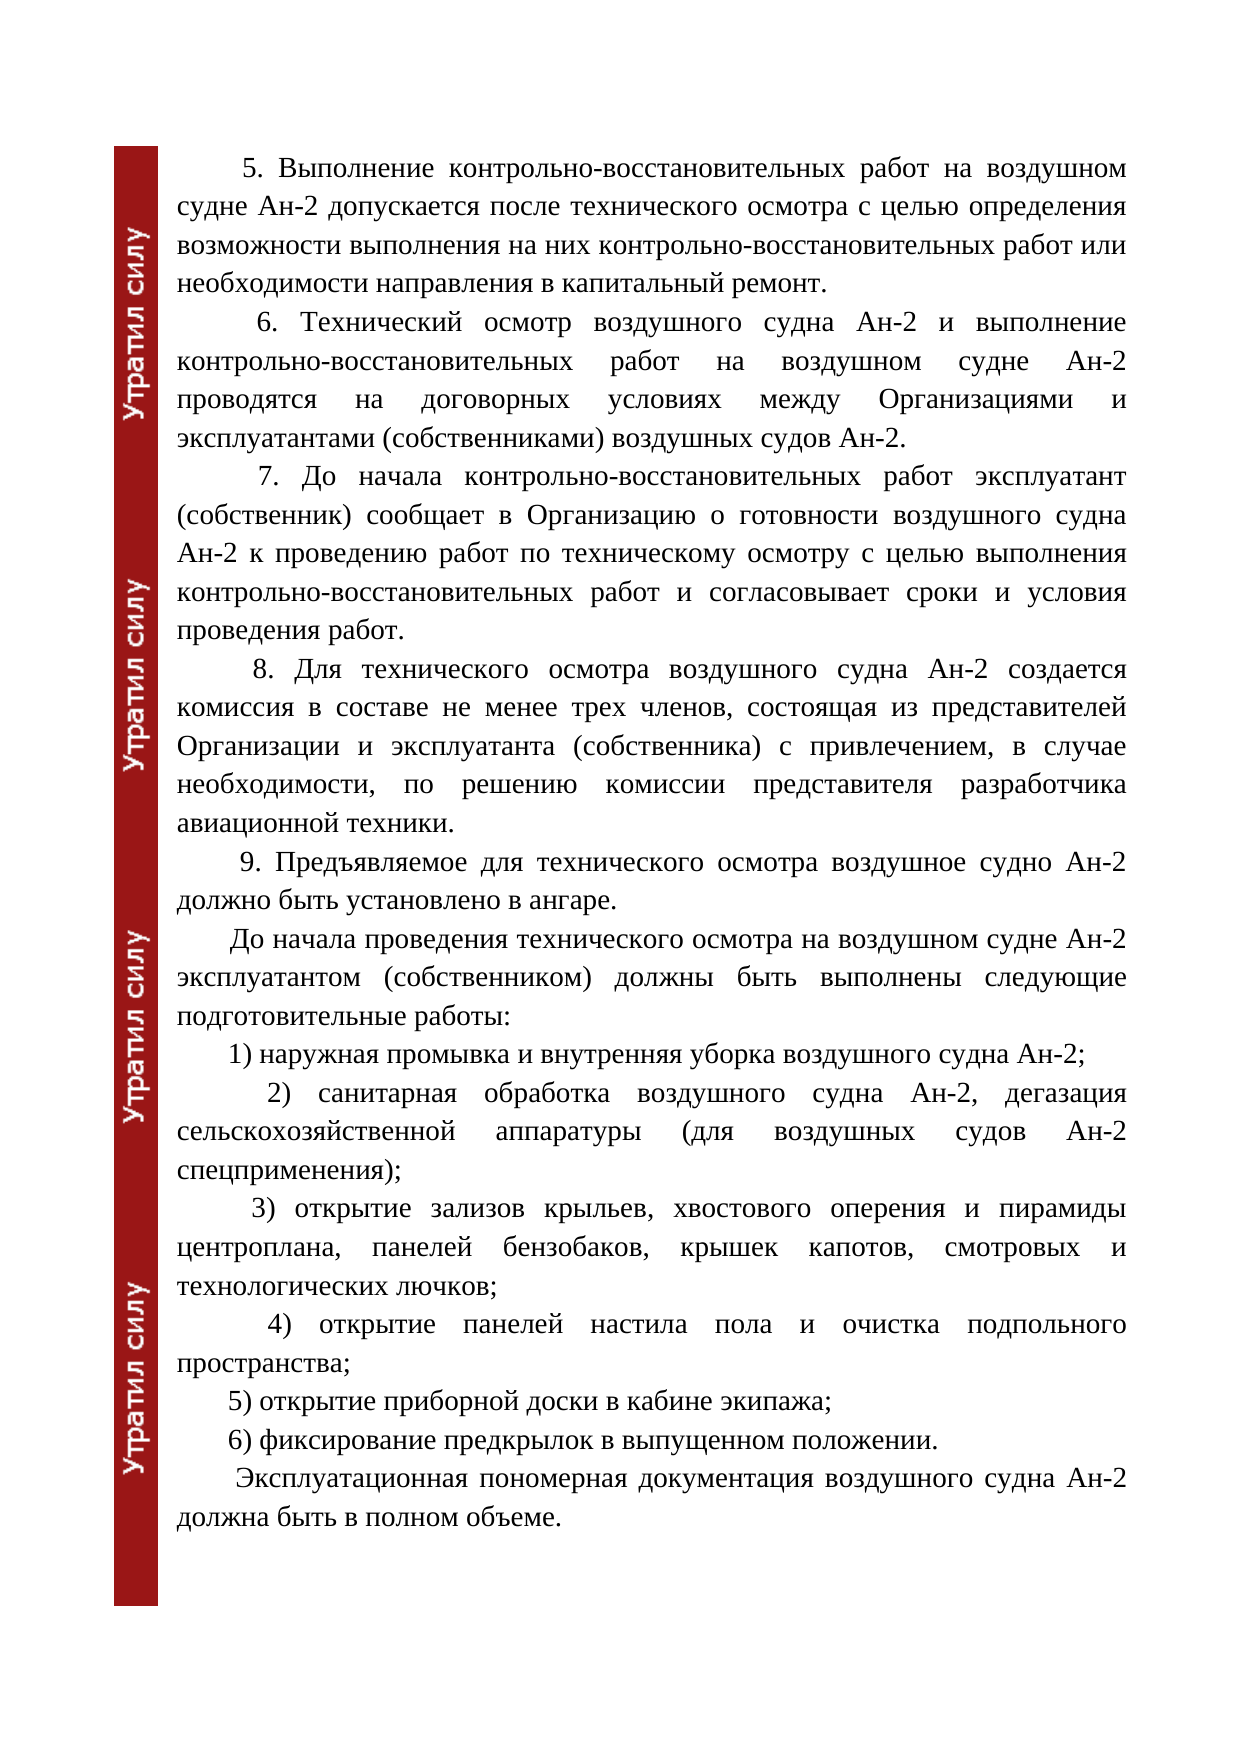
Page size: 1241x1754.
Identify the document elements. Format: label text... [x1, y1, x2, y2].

picture [114, 1186, 158, 1191]
picture [114, 1378, 158, 1383]
picture [114, 453, 158, 458]
text 7. До начала контрольно-восстановительных работ эксплуатант (собственник) сообщает в Организацию о готовности воздушного судна Ан-2 к проведению работ по техническому осмотру с целью выполнения контрольно-восстановительных работ и согласовывает сроки и условия проведения работ. [112, 458, 1128, 646]
text 8. Для технического осмотра воздушного судна Ан-2 создается комиссия в составе не менее трех членов, состоящая из представителей Организации и эксплуатанта (собственника) с привлечением, в случае необходимости, по решению комиссии представителя разработчика авиационной техники. [112, 651, 1128, 839]
picture [114, 916, 158, 921]
text 5. Выполнение контрольно-восстановительных работ на воздушном судне Ан-2 допускается после технического осмотра с целью определения возможности выполнения на них контрольно-восстановительных работ или необходимости направления в капитальный ремонт. [112, 150, 1128, 299]
picture [114, 1455, 158, 1460]
text 2) санитарная обработка воздушного судна Ан-2, дегазация сельскохозяйственной аппаратуры (для воздушных судов Ан-2 спецприменения); [112, 1075, 1128, 1186]
text 4) открытие панелей настила пола и очистка подпольного пространства; [112, 1306, 1128, 1378]
picture [114, 146, 158, 150]
text 1) наружная промывка и внутренняя уборка воздушного судна Ан-2; [112, 1036, 1128, 1070]
picture [114, 839, 158, 844]
text 9. Предъявляемое для технического осмотра воздушное судно Ан-2 должно быть установлено в ангаре. [112, 844, 1128, 916]
text 6. Технический осмотр воздушного судна Ан-2 и выполнение контрольно-восстановительных работ на воздушном судне Ан-2 проводятся на договорных условиях между Организациями и эксплуатантами (собственниками) воздушных судов Ан-2. [112, 304, 1128, 453]
picture [114, 646, 158, 651]
picture [114, 1532, 158, 1606]
text 6) фиксирование предкрылок в выпущенном положении. [112, 1422, 1128, 1455]
picture [114, 299, 158, 304]
picture [114, 1417, 158, 1422]
picture [114, 1070, 158, 1075]
picture [114, 1031, 158, 1036]
text 5) открытие приборной доски в кабине экипажа; [112, 1383, 1128, 1417]
picture [114, 1301, 158, 1306]
text До начала проведения технического осмотра на воздушном судне Ан-2 эксплуатантом (собственником) должны быть выполнены следующие подготовительные работы: [112, 921, 1128, 1031]
text Эксплуатационная пономерная документация воздушного судна Ан-2 должна быть в полном объеме. [112, 1460, 1128, 1532]
text 3) открытие зализов крыльев, хвостового оперения и пирамиды центроплана, панелей бензобаков, крышек капотов, смотровых и технологических лючков; [112, 1191, 1128, 1301]
